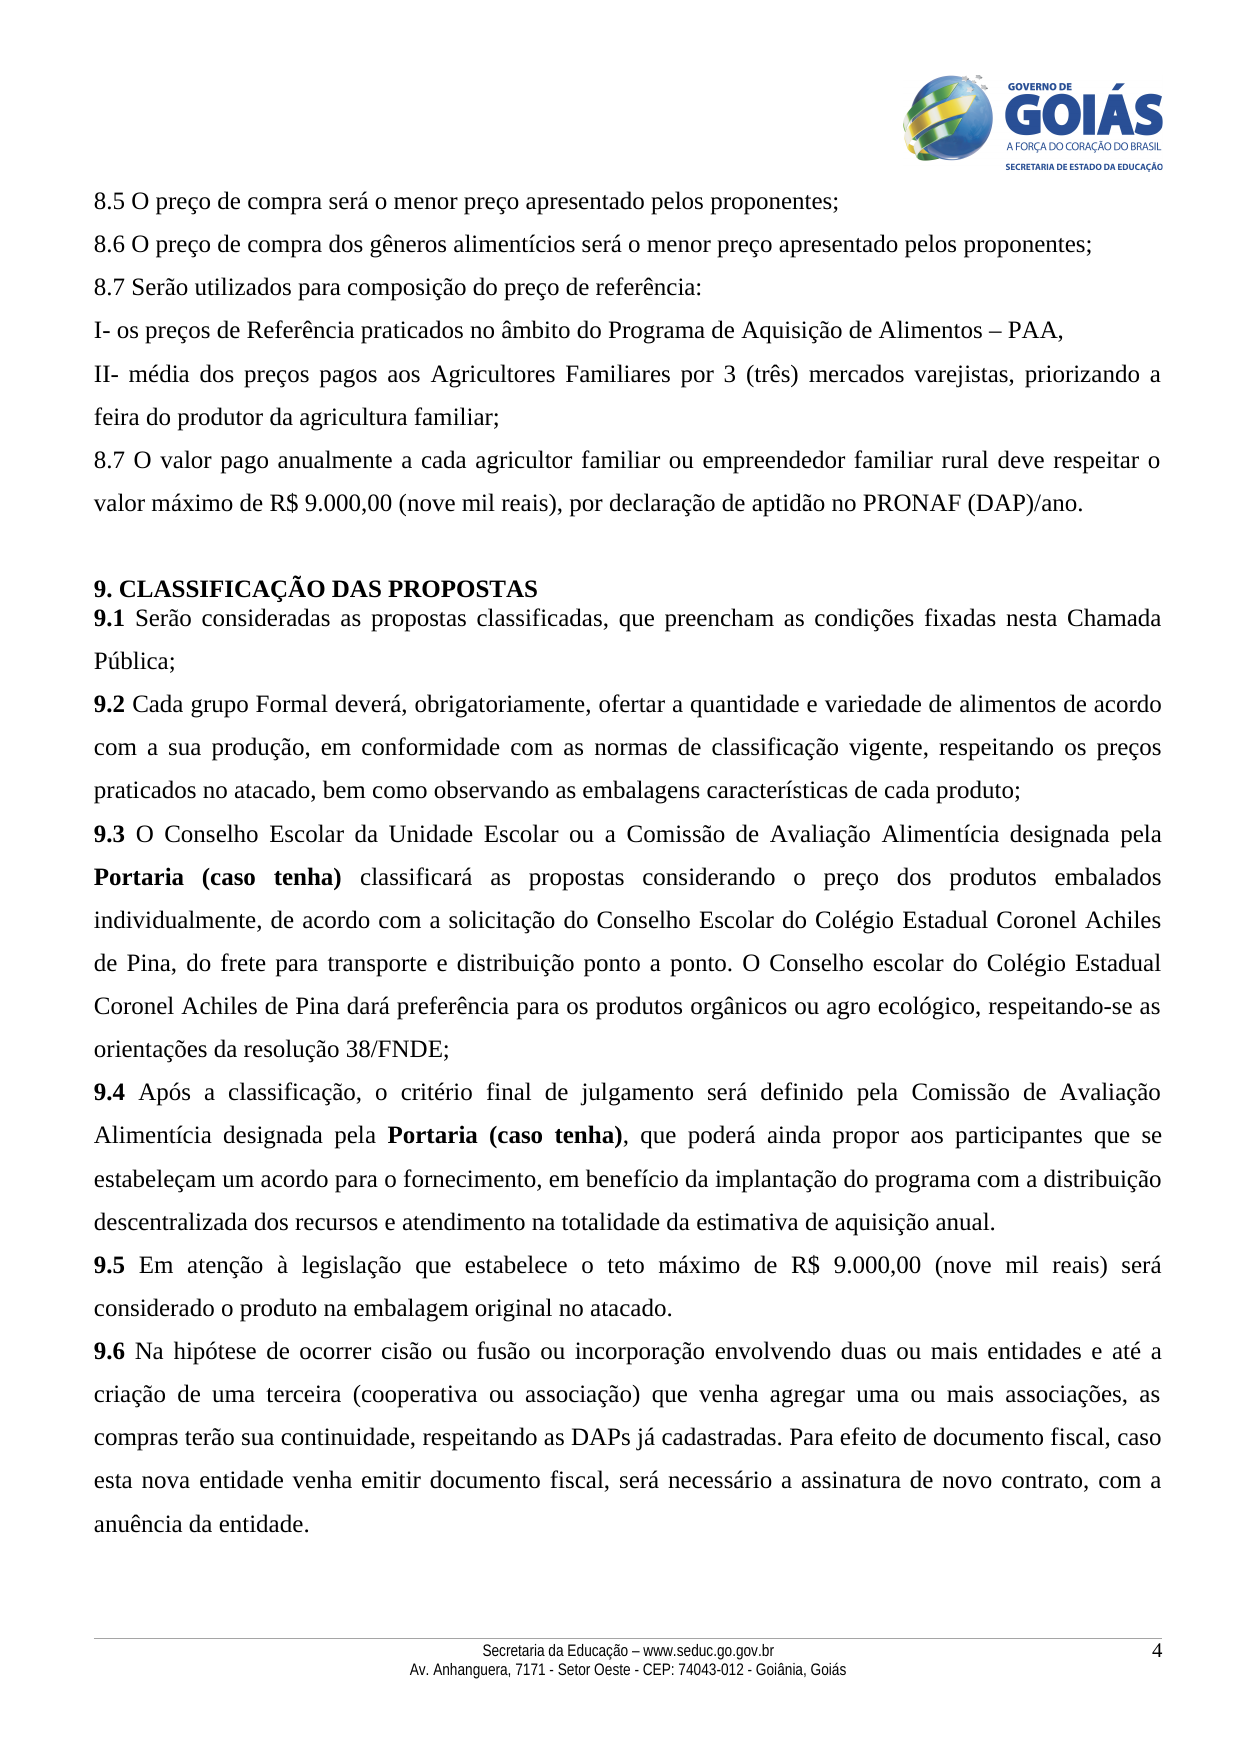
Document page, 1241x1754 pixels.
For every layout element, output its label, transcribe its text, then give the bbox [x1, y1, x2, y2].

text 8.7 O valor pago anualmente a cada agricultor familiar ou empreendedor familiar rural deve respeitar o valor máximo de R$ 9.000,00 (nove mil reais), por declaração de aptidão no PRONAF (DAP)/ano. [94, 445, 1162, 517]
text I- os preços de Referência praticados no âmbito do Programa de Aquisição de Alimentos – PAA, [94, 316, 1162, 344]
text 8.6 O preço de compra dos gêneros alimentícios será o menor preço apresentado pelos proponentes; [94, 229, 1162, 258]
text 8.5 O preço de compra será o menor preço apresentado pelos proponentes; [94, 186, 1162, 215]
text 8.7 Serão utilizados para composição do preço de referência: [94, 272, 1162, 301]
picture [903, 75, 1163, 172]
text 9.1 Serão consideradas as propostas classificadas, que preencham as condições fixadas nesta Chamada Pública; [94, 603, 1162, 675]
text 9.2 Cada grupo Formal deverá, obrigatoriamente, ofertar a quantidade e variedade de alimentos de acordo com a sua produção, em conformidade com as normas de classificação vigente, respeitando os preços praticados no atacado, bem como observando as embalagens características de cada produto; [94, 689, 1162, 804]
text 9.4 Após a classificação, o critério final de julgamento será definido pela Comissão de Avaliação Alimentícia designada pela Portaria (caso tenha), que poderá ainda propor aos participantes que se estabeleçam um acordo para o fornecimento, em benefício da implantação do programa com a distribuição descentralizada dos recursos e atendimento na totalidade da estimativa de aquisição anual. [94, 1077, 1162, 1236]
text 9.3 O Conselho Escolar da Unidade Escolar ou a Comissão de Avaliação Alimentícia designada pela Portaria (caso tenha) classificará as propostas considerando o preço dos produtos embalados individualmente, de acordo com a solicitação do Conselho Escolar do Colégio Estadual Coronel Achiles de Pina, do frete para transporte e distribuição ponto a ponto. O Conselho escolar do Colégio Estadual Coronel Achiles de Pina dará preferência para os produtos orgânicos ou agro ecológico, respeitando-se as orientações da resolução 38/FNDE; [94, 819, 1162, 1063]
text 9. CLASSIFICAÇÃO DAS PROPOSTAS [94, 574, 1162, 603]
text II- média dos preços pagos aos Agricultores Familiares por 3 (três) mercados varejistas, priorizando a feira do produtor da agricultura familiar; [94, 359, 1162, 431]
text 9.6 Na hipótese de ocorrer cisão ou fusão ou incorporação envolvendo duas ou mais entidades e até a criação de uma terceira (cooperativa ou associação) que venha agregar uma ou mais associações, as compras terão sua continuidade, respeitando as DAPs já cadastradas. Para efeito de documento fiscal, caso esta nova entidade venha emitir documento fiscal, será necessário a assinatura de novo contrato, com a anuência da entidade. [94, 1336, 1162, 1537]
text 9.5 Em atenção à legislação que estabelece o teto máximo de R$ 9.000,00 (nove mil reais) será considerado o produto na embalagem original no atacado. [94, 1250, 1162, 1322]
